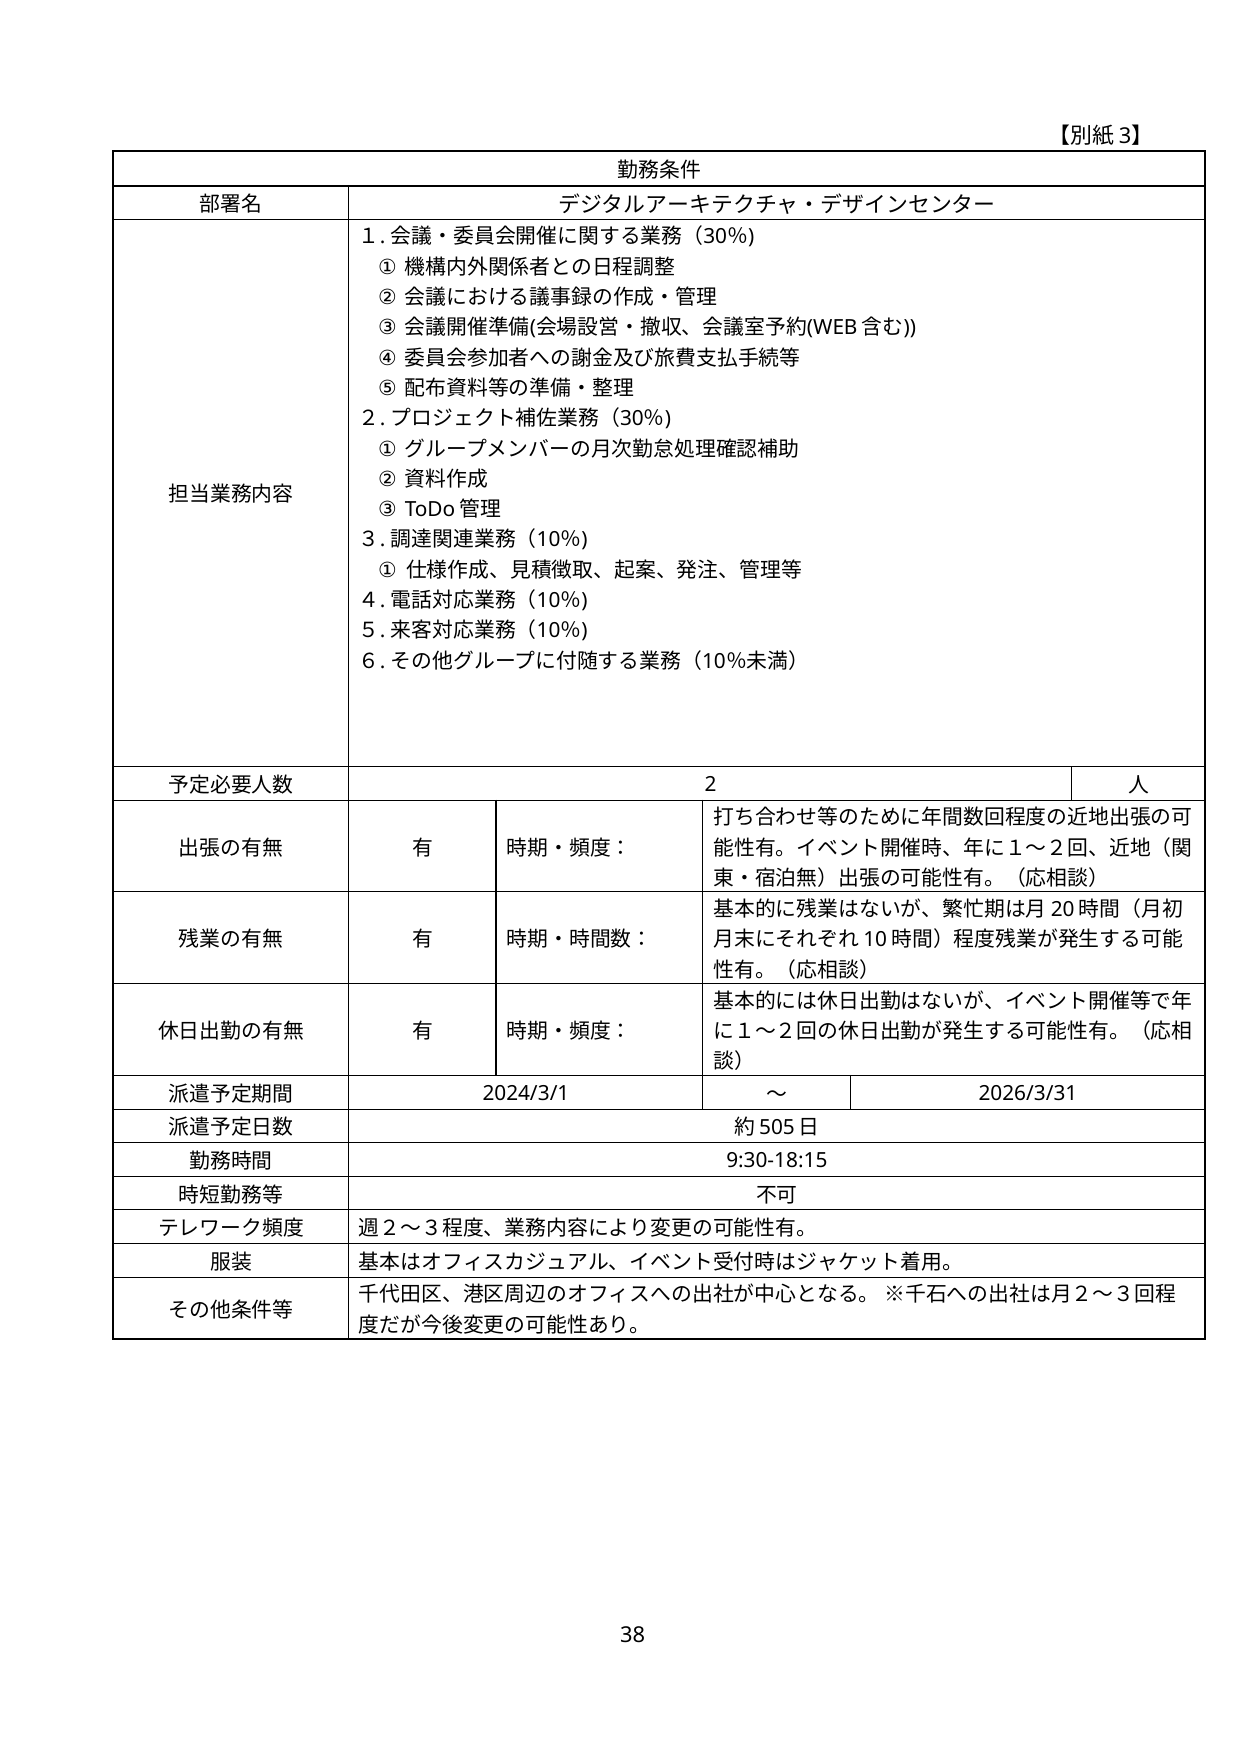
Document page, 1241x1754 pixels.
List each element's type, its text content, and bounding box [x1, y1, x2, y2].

table_cell 2024/3/1 [349, 1076, 702, 1108]
table_cell ～ [703, 1076, 850, 1108]
table_cell 担当業務内容 [114, 220, 348, 766]
table_cell 週２～３程度、業務内容により変更の可能性有。 [349, 1210, 1204, 1243]
table_cell 人 [1072, 767, 1204, 799]
table_cell 有 [349, 984, 495, 1075]
table_cell 時期・頻度： [497, 801, 702, 891]
table_cell 派遣予定期間 [114, 1076, 348, 1108]
table_cell 基本的には休日出勤はないが、イベント開催等で年に１～２回の休日出勤が発生する可能性有。（応相談） [703, 984, 1204, 1075]
table_cell 残業の有無 [114, 892, 348, 983]
table_cell 時期・時間数： [497, 892, 702, 983]
table_cell 約505日 [349, 1110, 1204, 1142]
table_cell 不可 [349, 1177, 1204, 1209]
table_cell 服装 [114, 1244, 348, 1277]
table_header 勤務条件 [114, 152, 1204, 185]
table_cell 9:30-18:15 [349, 1143, 1204, 1176]
table_cell 有 [349, 801, 495, 891]
table_cell 予定必要人数 [114, 767, 348, 799]
table_cell 千代田区、港区周辺のオフィスへの出社が中心となる。 ※千石への出社は月２～３回程度だが今後変更の可能性あり。 [349, 1278, 1204, 1338]
table_cell その他条件等 [114, 1278, 348, 1338]
table_cell 基本はオフィスカジュアル、イベント受付時はジャケット着用。 [349, 1244, 1204, 1277]
table_cell 基本的に残業はないが、繁忙期は月20時間（月初月末にそれぞれ10時間）程度残業が発生する可能性有。（応相談） [703, 892, 1204, 983]
table_cell １. 会議・委員会開催に関する業務（30％) 機構内外関係者との日程調整 会議における議事録の作成・管理 会議開催準備(会場設営・撤収、会議室予約(WEB含む)) 委員会参加者への謝⾦及び旅費支払手続等 配布資料等の準備・整理 ２. プロジェクト補佐業務（30％) グループメンバーの月次勤怠処理確認補助 資料作成 ToDo管理 ３. 調達関連業務（10％) 仕様作成、見積徴取、起案、発注、管理等 ４. 電話対応業務（10％) ５. 来客対応業務（10％) ６. その他グループに付随する業務（10％未満） [349, 220, 1204, 766]
table_cell 2 [349, 767, 1071, 799]
text 【別紙3】 [112, 118, 1153, 150]
table_cell 休日出勤の有無 [114, 984, 348, 1075]
table_cell 打ち合わせ等のために年間数回程度の近地出張の可能性有。イベント開催時、年に１～２回、近地（関東・宿泊無）出張の可能性有。（応相談） [703, 801, 1204, 891]
table_cell デジタルアーキテクチャ・デザインセンター [349, 187, 1204, 218]
table_cell 出張の有無 [114, 801, 348, 891]
table_cell 部署名 [114, 187, 348, 218]
table_cell 時期・頻度： [497, 984, 702, 1075]
table_cell 2026/3/31 [851, 1076, 1204, 1108]
table_cell 時短勤務等 [114, 1177, 348, 1209]
table_cell 勤務時間 [114, 1143, 348, 1176]
table_cell 派遣予定日数 [114, 1110, 348, 1142]
table_cell テレワーク頻度 [114, 1210, 348, 1243]
table_cell 有 [349, 892, 495, 983]
